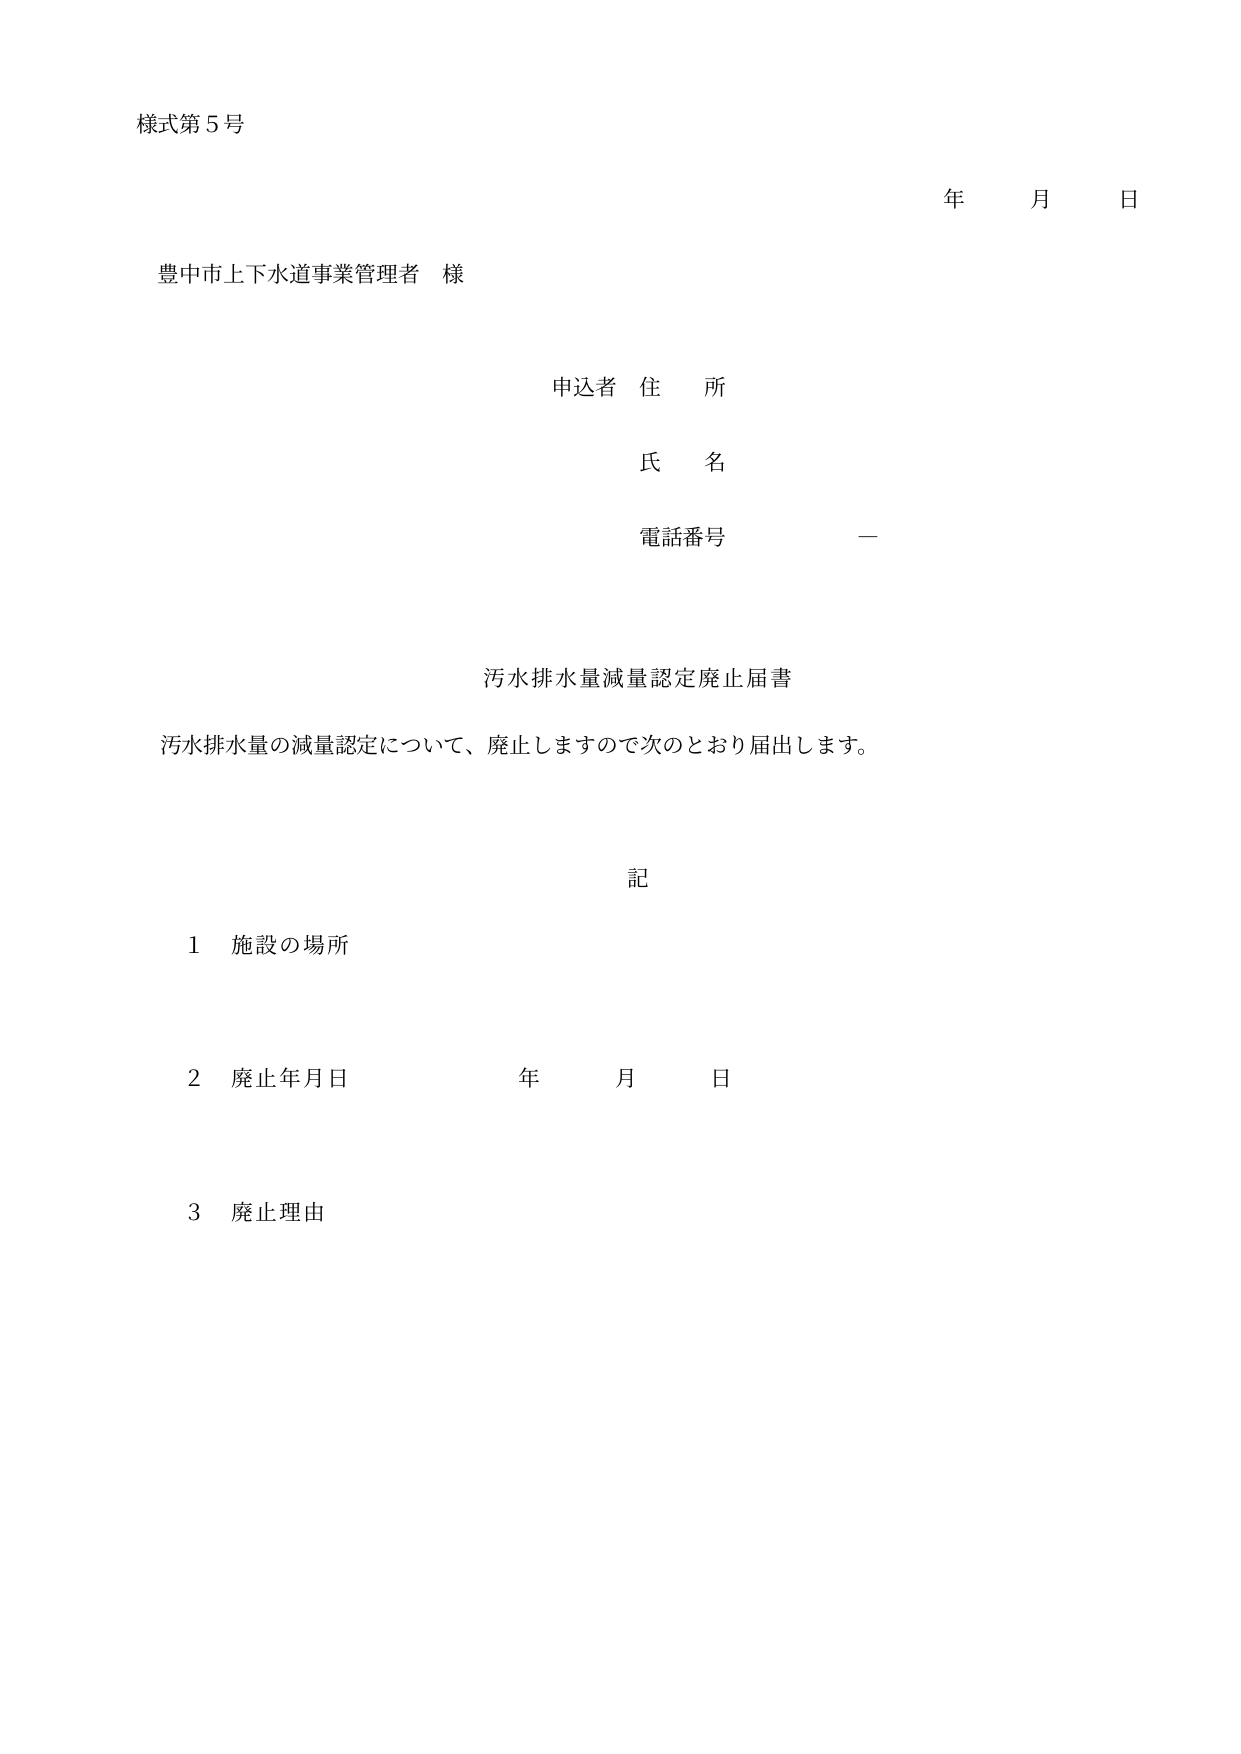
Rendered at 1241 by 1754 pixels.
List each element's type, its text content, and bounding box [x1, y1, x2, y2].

text 汚水排水量減量認定廃止届書 [136, 658, 1140, 696]
text 氏 名 [136, 442, 1140, 479]
text １ 施設の場所 [136, 925, 1140, 963]
text 申込者 住 所 [136, 367, 1140, 404]
text ３ 廃止理由 [136, 1192, 1140, 1229]
text 汚水排水量の減量認定について、廃止しますので次のとおり届出します。 [136, 725, 1140, 763]
text 年 月 日 [136, 179, 1140, 217]
text 記 [136, 858, 1140, 896]
text 豊中市上下水道事業管理者 様 [136, 254, 1140, 292]
text 電話番号 ― [136, 517, 1140, 554]
text 様式第５号 [136, 104, 1140, 142]
text ２ 廃止年月日 年 月 日 [136, 1058, 1140, 1096]
